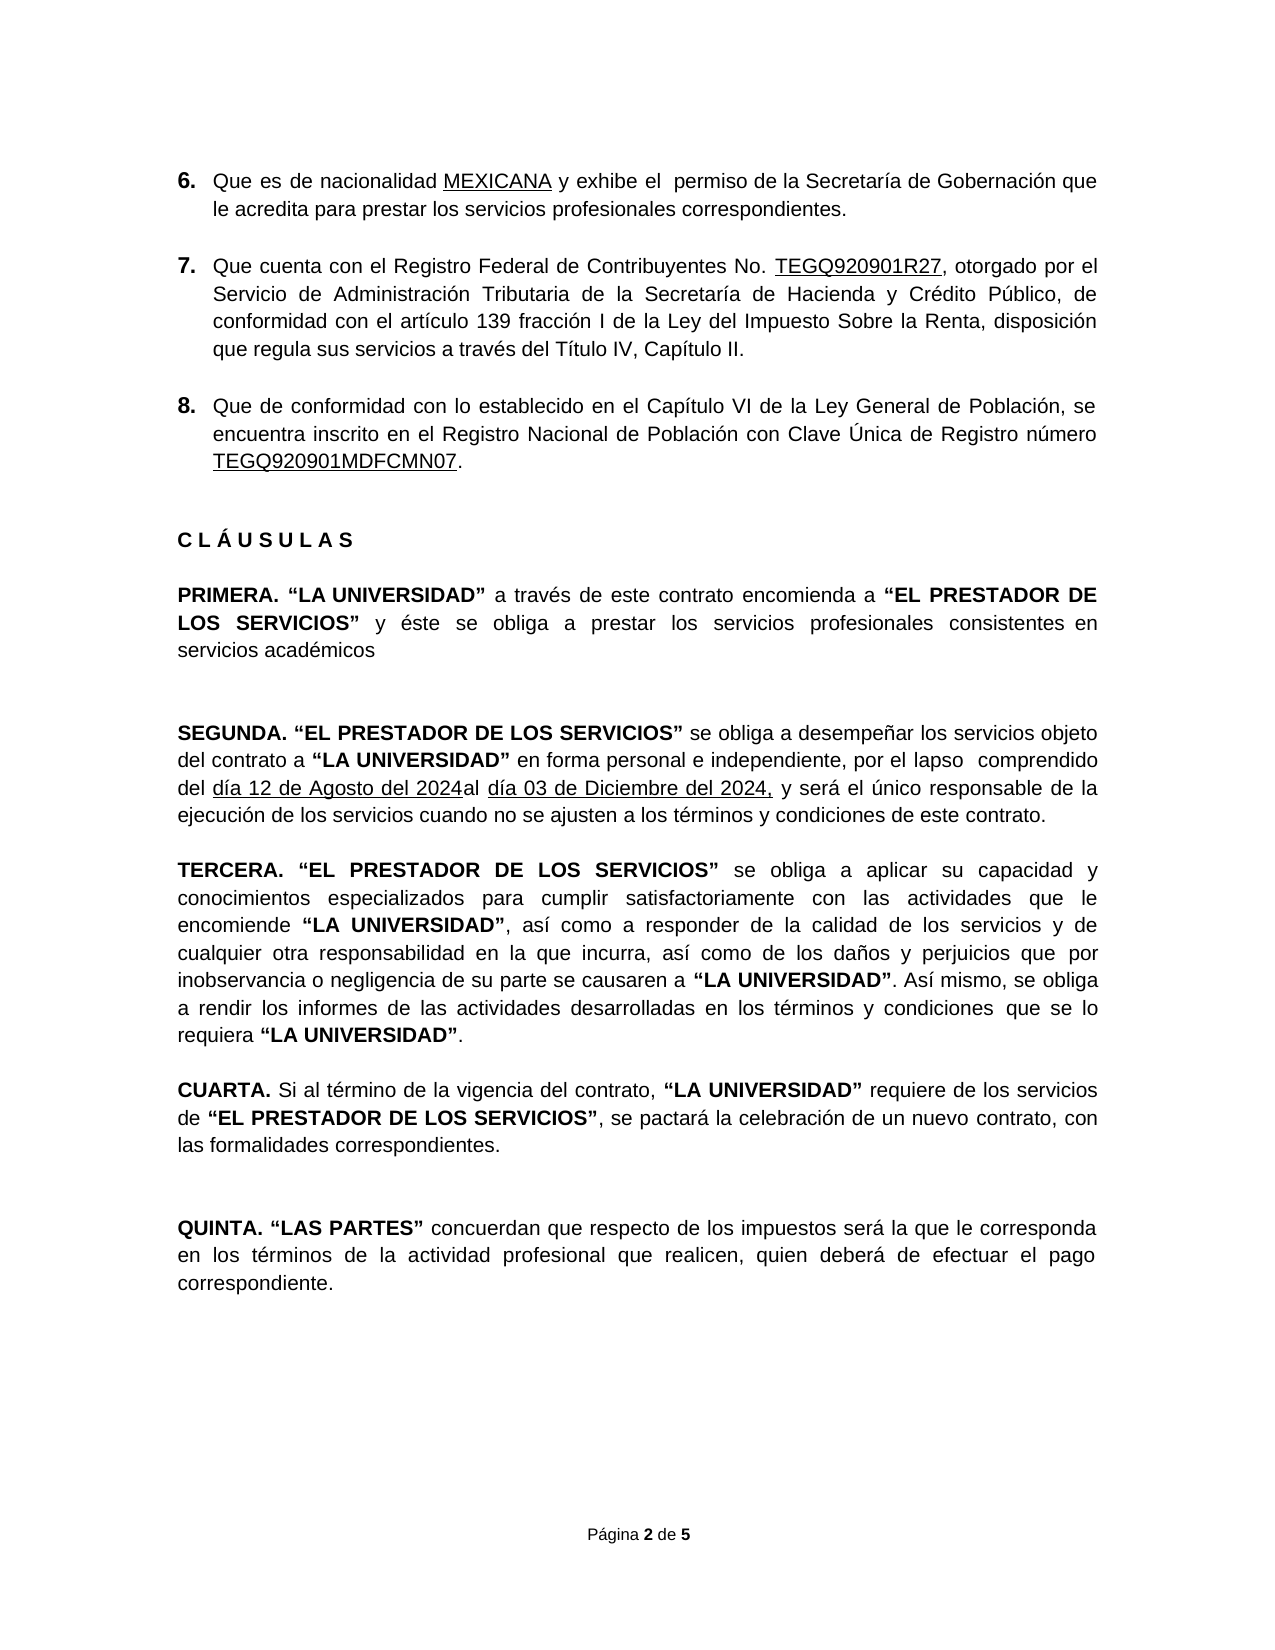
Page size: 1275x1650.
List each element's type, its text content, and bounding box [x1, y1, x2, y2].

text PRIMERA. “LA UNIVERSIDAD” a través de este contrato encomienda a “EL PRESTADOR DE LOS SERVICIOS” y éste se obliga a prestar los servicios profesionales consistentes en servicios académicos [177, 583, 1098, 662]
text SEGUNDA. “EL PRESTADOR DE LOS SERVICIOS” se obliga a desempeñar los servicios objeto del contrato a “LA UNIVERSIDAD” en forma personal e independiente, por el lapso comprendido del día 12 de Agosto del 2024 al día 03 de Diciembre del 2024, y será el único responsable de la ejecución de los servicios cuando no se ajusten a los términos y condiciones de este contrato. [177, 721, 1098, 827]
list Que es de nacionalidad MEXICANA y exhibe el permiso de la Secretaría de Gobernación que le acredita para prestar los servicios profesionales correspondientes. [177, 167, 1098, 221]
text TERCERA. “EL PRESTADOR DE LOS SERVICIOS” se obliga a aplicar su capacidad y conocimientos especializados para cumplir satisfactoriamente con las actividades que le encomiende “LA UNIVERSIDAD”, así como a responder de la calidad de los servicios y de cualquier otra responsabilidad en la que incurra, así como de los daños y perjuicios que por inobservancia o negligencia de su parte se causaren a “LA UNIVERSIDAD”. Así mismo, se obliga a rendir los informes de las actividades desarrolladas en los términos y condiciones que se lo requiera “LA UNIVERSIDAD”. [177, 858, 1098, 1047]
text CUARTA. Si al término de la vigencia del contrato, “LA UNIVERSIDAD” requiere de los servicios de “EL PRESTADOR DE LOS SERVICIOS”, se pactará la celebración de un nuevo contrato, con las formalidades correspondientes. [177, 1078, 1098, 1157]
subtitle C L Á U S U L A S [177, 528, 1098, 552]
list Que de conformidad con lo establecido en el Capítulo VI de la Ley General de Población, se encuentra inscrito en el Registro Nacional de Población con Clave Única de Registro número TEGQ920901MDFCMN07. [177, 392, 1098, 473]
list Que cuenta con el Registro Federal de Contribuyentes No. TEGQ920901R27, otorgado por el Servicio de Administración Tributaria de la Secretaría de Hacienda y Crédito Público, de conformidad con el artículo 139 fracción I de la Ley del Impuesto Sobre la Renta, disposición que regula sus servicios a través del Título IV, Capítulo II. [177, 252, 1098, 361]
text QUINTA. “LAS PARTES” concuerdan que respecto de los impuestos será la que le corresponda en los términos de la actividad profesional que realicen, quien deberá de efectuar el pago correspondiente. [177, 1216, 1098, 1295]
